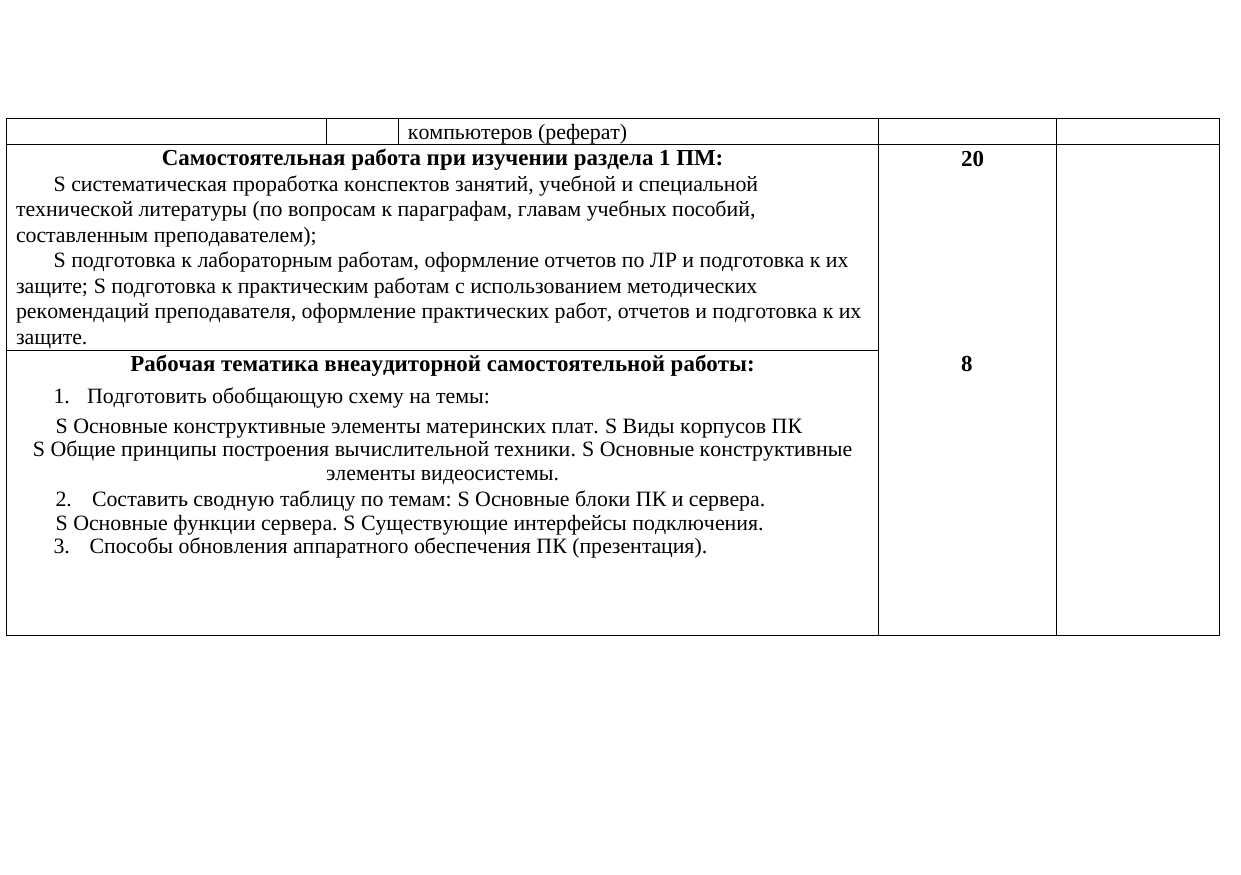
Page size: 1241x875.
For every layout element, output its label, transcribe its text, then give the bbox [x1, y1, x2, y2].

table_cell 20 [879, 145, 1056, 349]
table_cell [1057, 145, 1219, 349]
table_cell [1057, 119, 1219, 144]
table_cell Самостоятельная работа при изучении раздела 1 ПМ: S систематическая проработка конспектов занятий, учебной и специальной технической литературы (по вопросам к параграфам, главам учебных пособий, составленным преподавателем); S подготовка к лабораторным работам, оформление отчетов по ЛР и подготовка к их защите; S подготовка к практическим работам с использованием методических рекомендаций преподавателя, оформление практических работ, отчетов и подготовка к их защите. [7, 145, 878, 349]
table_cell [7, 119, 326, 144]
table_cell [879, 119, 1056, 144]
table_cell 6 [327, 119, 398, 144]
table_cell [1057, 350, 1219, 635]
table_cell 8 [879, 350, 1056, 635]
table_cell Рабочая тематика внеаудиторной самостоятельной работы: Подготовить обобщающую схему на темы: S Основные конструктивные элементы материнских плат. S Виды корпусов ПК S Общие принципы построения вычислительной техники. S Основные конструктивные элементы видеосистемы. Составить сводную таблицу по темам: S Основные блоки ПК и сервера. S Основные функции сервера. S Существующие интерфейсы подключения. Способы обновления аппаратного обеспечения ПК (презентация). [7, 351, 878, 635]
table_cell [399, 119, 878, 144]
